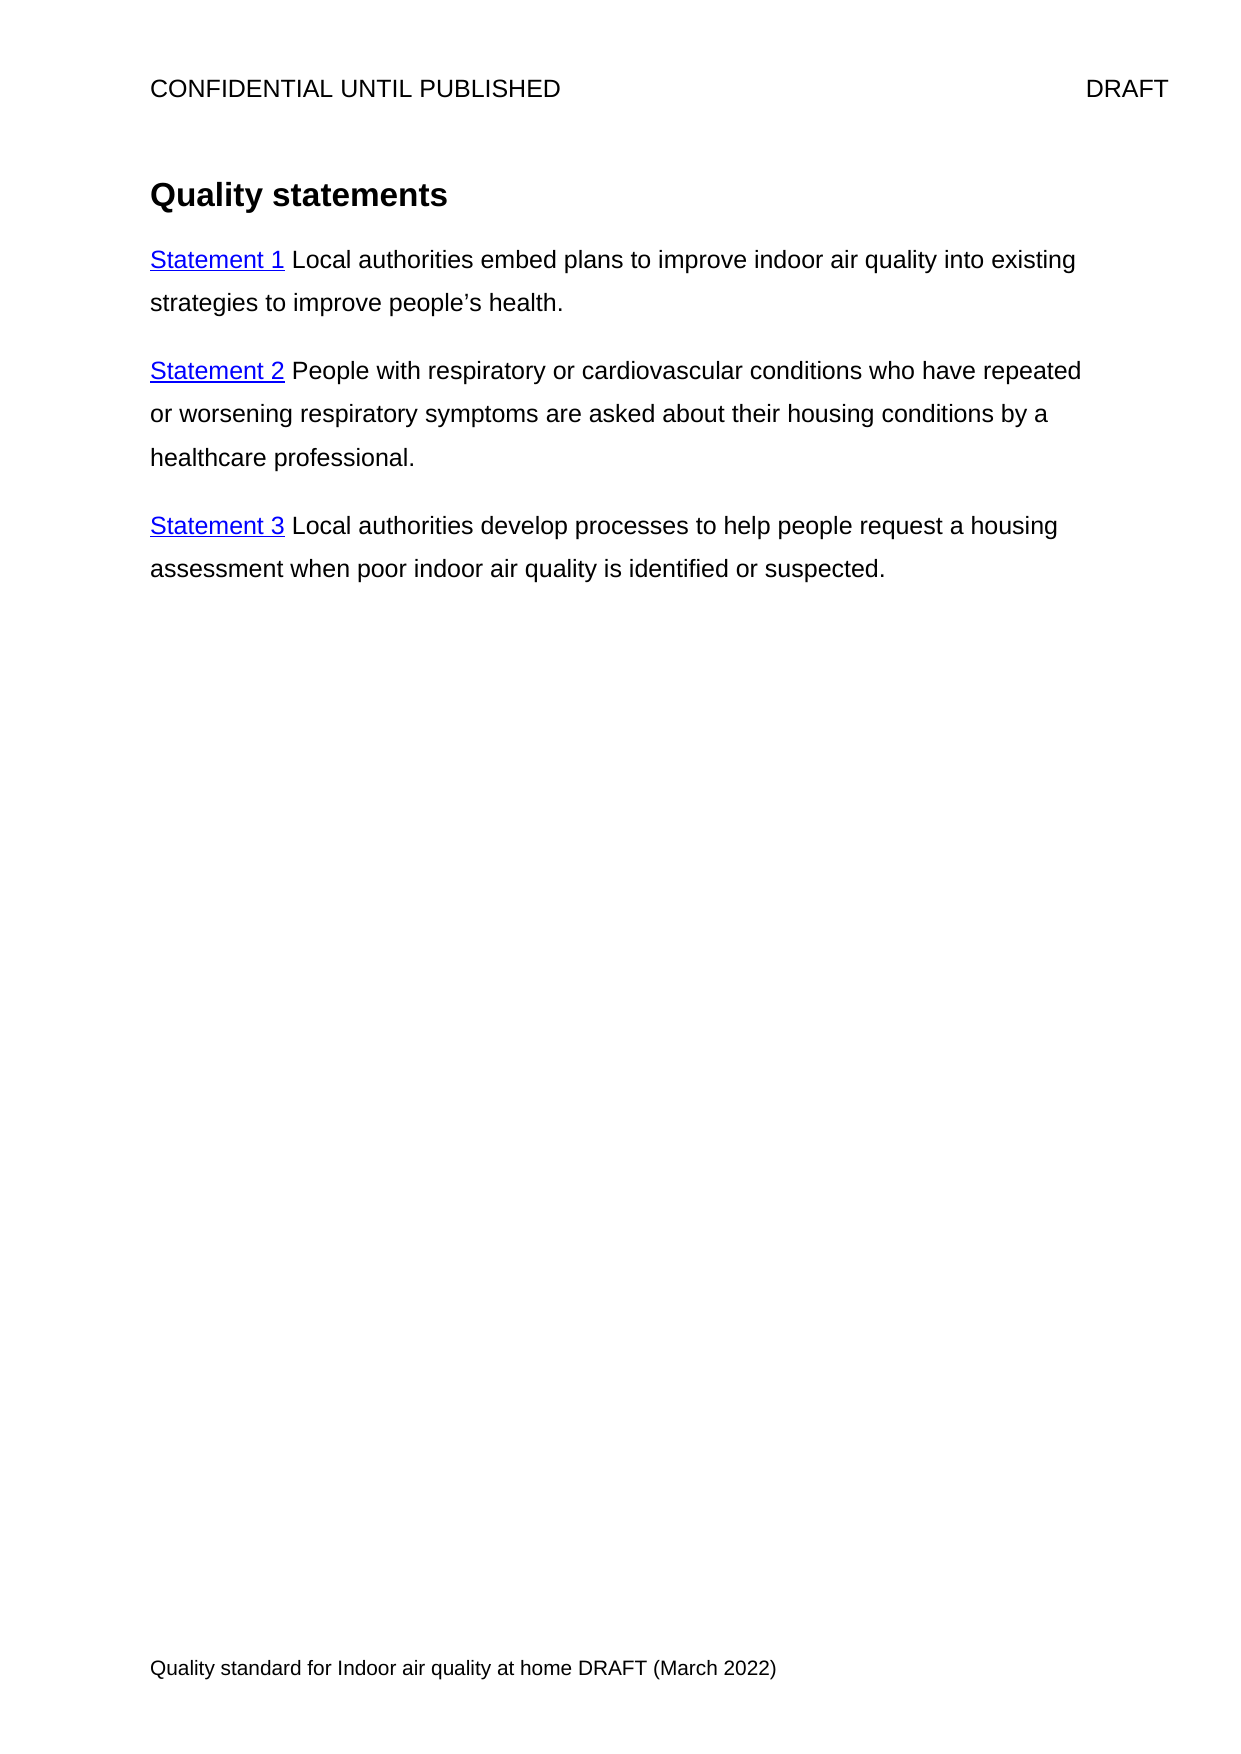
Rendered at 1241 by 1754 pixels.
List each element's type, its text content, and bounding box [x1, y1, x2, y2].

text Statement 2 People with respiratory or cardiovascular conditions who have repeated or worsening respiratory symptoms are asked about their housing conditions by a healthcare professional. [150, 356, 1090, 471]
text Statement 1 Local authorities embed plans to improve indoor air quality into existing strategies to improve people’s health. [150, 245, 1090, 317]
subtitle Quality statements [150, 175, 1090, 213]
text Statement 3 Local authorities develop processes to help people request a housing assessment when poor indoor air quality is identified or suspected. [150, 511, 1090, 583]
